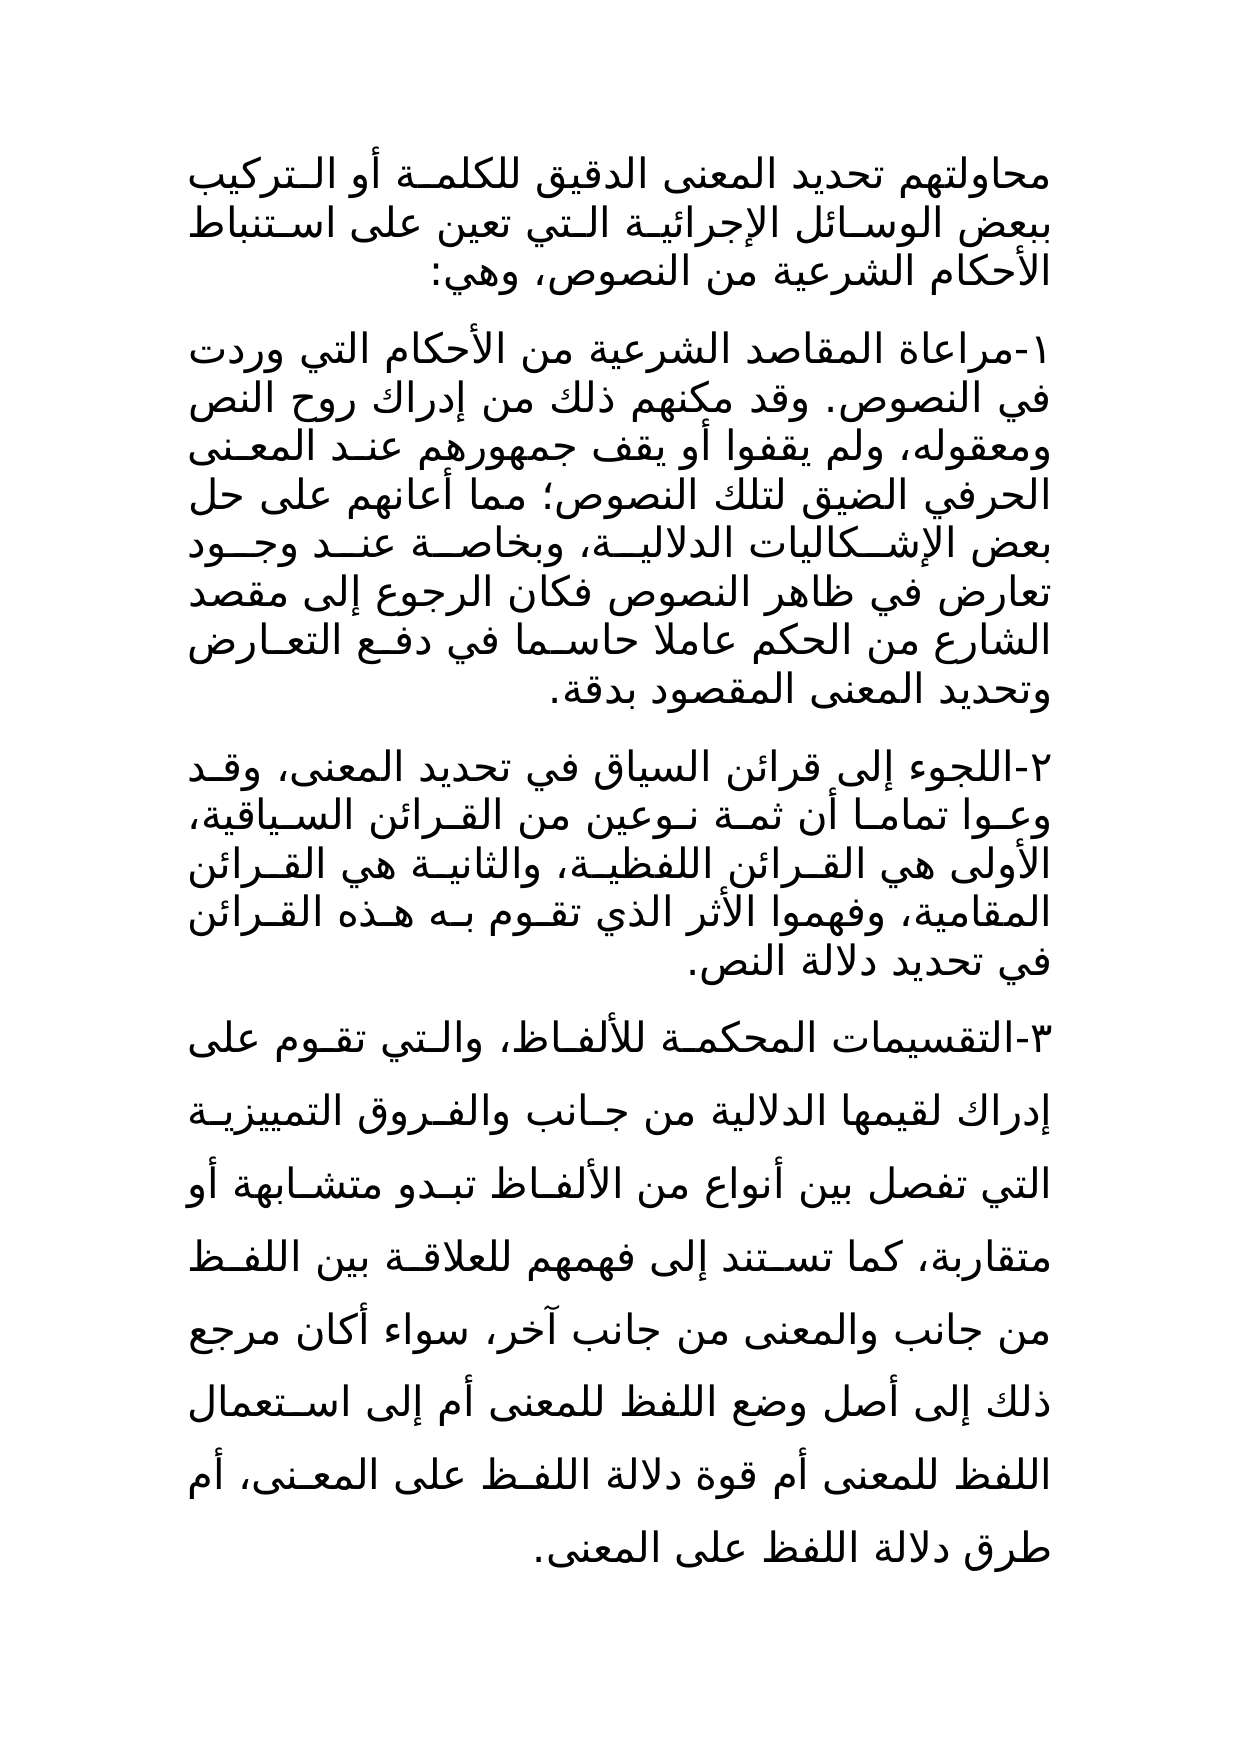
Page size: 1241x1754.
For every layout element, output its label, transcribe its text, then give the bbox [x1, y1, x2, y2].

text ٢-اللجوء إلى قرائن السياق في تحديد المعنى، وقد وعوا تماما أن ثمة نوعين من القرائن السياقية، الأولى هي القرائن اللفظية، والثانية هي القرائن المقامية، وفهموا الأثر الذي تقوم به هذه القرائن في تحديد دلالة النص. [187, 742, 1053, 985]
text ١-مراعاة المقاصد الشرعية من الأحكام التي وردت في النصوص. وقد مكنهم ذلك من إدراك روح النص ومعقوله، ولم يقفوا أو يقف جمهورهم عند المعنى الحرفي الضيق لتلك النصوص؛ مما أعانهم على حل بعض الإشكاليات الدلالية، وبخاصة عند وجود تعارض في ظاهر النصوص فكان الرجوع إلى مقصد الشارع من الحكم عاملا حاسما في دفع التعارض وتحديد المعنى المقصود بدقة. [187, 325, 1053, 713]
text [187, 150, 1053, 296]
text ٣-التقسيمات المحكمة للألفاظ، والتي تقوم على إدراك لقيمها الدلالية من جانب والفروق التمييزية التي تفصل بين أنواع من الألفاظ تبدو متشابهة أو متقاربة، كما تستند إلى فهمهم للعلاقة بين اللفظ من جانب والمعنى من جانب آخر، سواء أكان مرجع ذلك إلى أصل وضع اللفظ للمعنى أم إلى استعمال اللفظ للمعنى أم قوة دلالة اللفظ على المعنى، أم طرق دلالة اللفظ على المعنى. [187, 1014, 1053, 1572]
